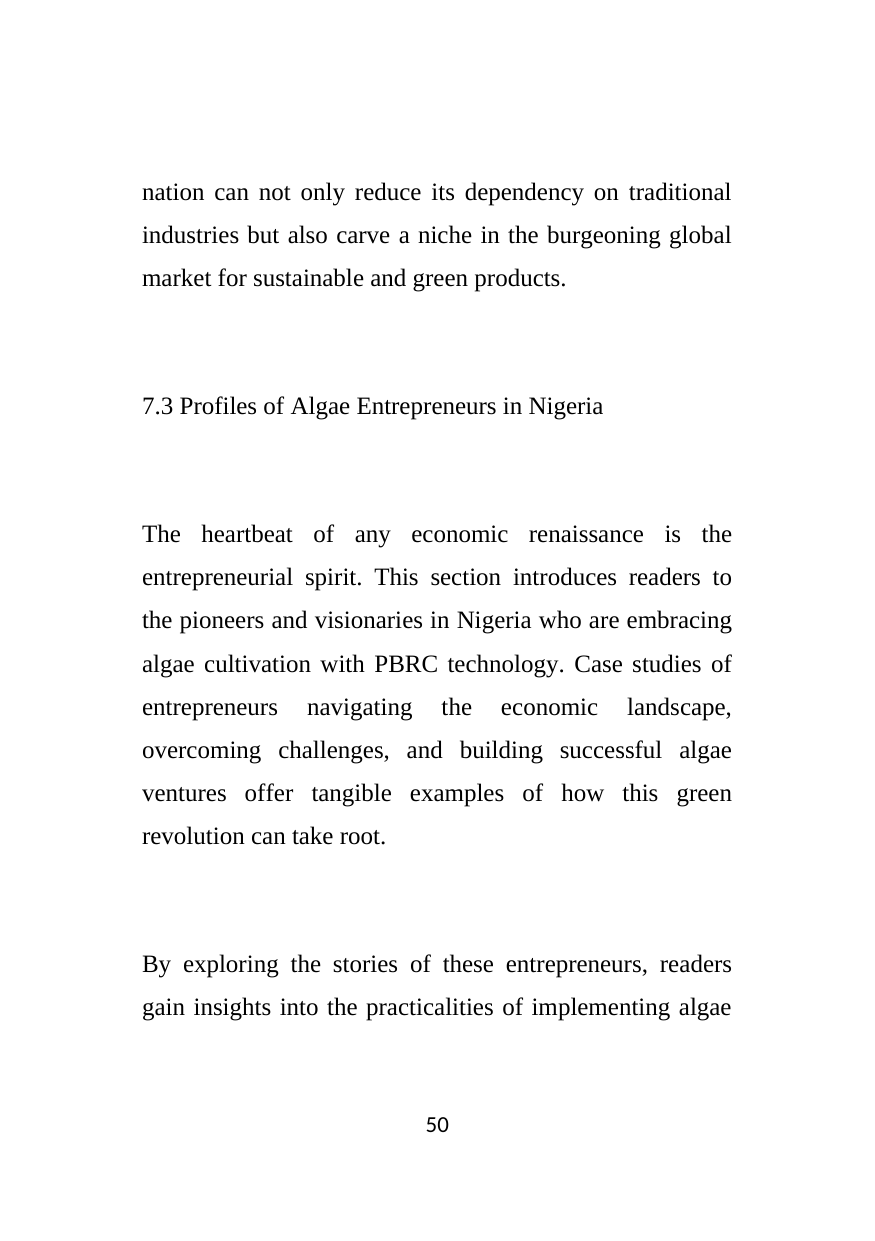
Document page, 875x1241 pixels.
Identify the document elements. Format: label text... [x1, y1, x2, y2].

text 7.3 Profiles of Algae Entrepreneurs in Nigeria [142, 391, 732, 420]
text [142, 177, 732, 292]
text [142, 949, 732, 1021]
text The heartbeat of any economic renaissance is the entrepreneurial spirit. This section introduces readers to the pioneers and visionaries in Nigeria who are embracing algae cultivation with PBRC technology. Case studies of entrepreneurs navigating the economic landscape, overcoming challenges, and building successful algae ventures offer tangible examples of how this green revolution can take root. [142, 519, 732, 850]
